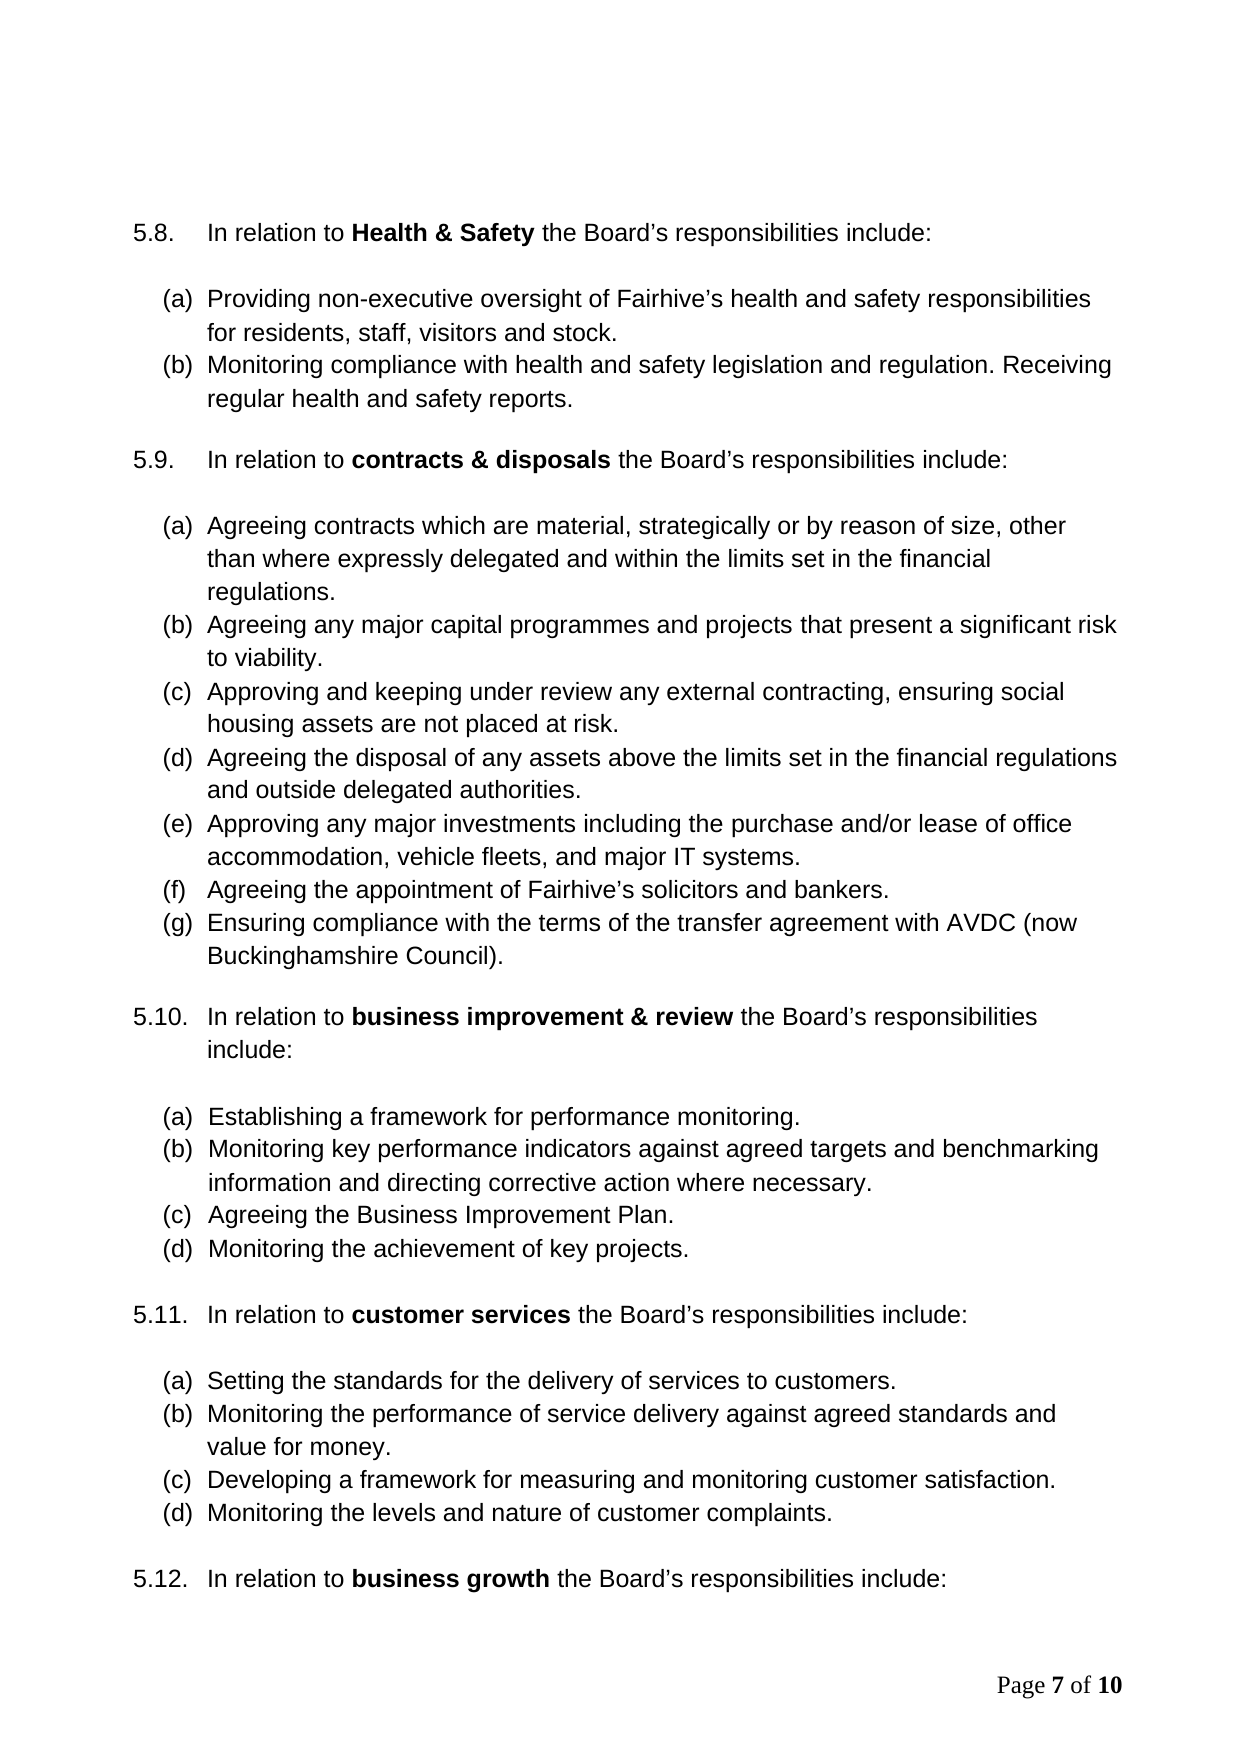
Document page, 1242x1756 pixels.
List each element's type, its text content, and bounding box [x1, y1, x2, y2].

list Developing a framework for measuring and monitoring customer satisfaction. [162, 1465, 1122, 1493]
list Agreeing the appointment of Fairhive’s solicitors and bankers. [162, 874, 1122, 903]
list In relation to business growth the Board’s responsibilities include: [133, 1564, 1122, 1592]
list Approving and keeping under review any external contracting, ensuring social housing assets are not placed at risk. [162, 676, 1122, 738]
list In relation to Health & Safety the Board’s responsibilities include: [133, 218, 1122, 247]
list In relation to customer services the Board’s responsibilities include: [133, 1299, 1122, 1328]
list Agreeing any major capital programmes and projects that present a significant risk to viability. [162, 610, 1122, 672]
list Providing non-executive oversight of Fairhive’s health and safety responsibilities for residents, staff, visitors and stock. [162, 284, 1122, 346]
list Establishing a framework for performance monitoring. [162, 1101, 1122, 1130]
list Ensuring compliance with the terms of the transfer agreement with AVDC (now Buckinghamshire Council). [162, 908, 1122, 969]
list Monitoring the achievement of key projects. [162, 1233, 1122, 1262]
list Agreeing contracts which are material, strategically or by reason of size, other than where expressly delegated and within the limits set in the financial regulations. [162, 511, 1122, 606]
list In relation to business improvement & review the Board’s responsibilities include: [133, 1002, 1122, 1064]
list Approving any major investments including the purchase and/or lease of office accommodation, vehicle fleets, and major IT systems. [162, 808, 1122, 870]
list In relation to contracts & disposals the Board’s responsibilities include: [133, 445, 1122, 474]
list Monitoring compliance with health and safety legislation and regulation. Receiving regular health and safety reports. [162, 351, 1122, 412]
list Agreeing the Business Improvement Plan. [162, 1201, 1122, 1229]
list Setting the standards for the delivery of services to customers. [162, 1366, 1122, 1394]
list Monitoring the performance of service delivery against agreed standards and value for money. [162, 1399, 1122, 1460]
list Monitoring the levels and nature of customer complaints. [162, 1498, 1122, 1526]
list Agreeing the disposal of any assets above the limits set in the financial regulations and outside delegated authorities. [162, 742, 1122, 804]
list Monitoring key performance indicators against agreed targets and benchmarking information and directing corrective action where necessary. [162, 1134, 1122, 1196]
